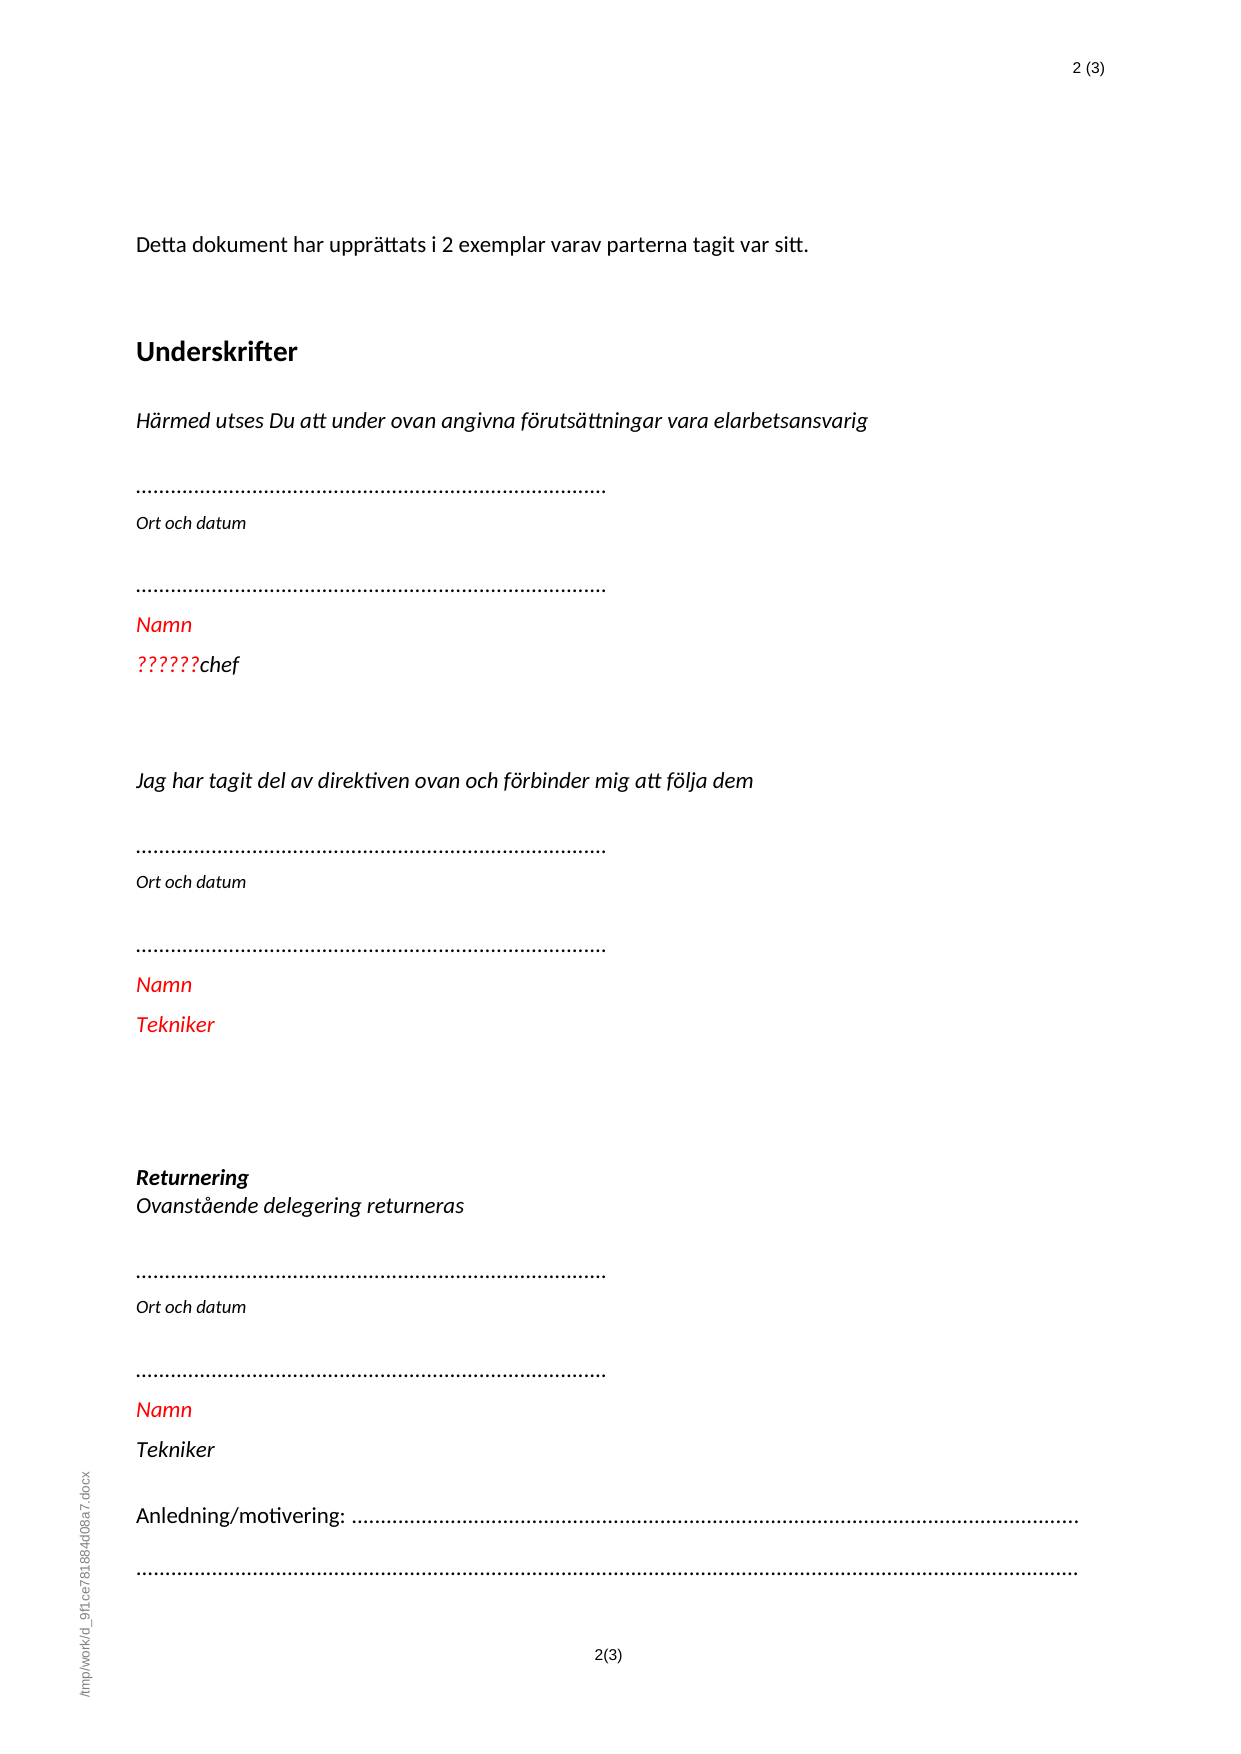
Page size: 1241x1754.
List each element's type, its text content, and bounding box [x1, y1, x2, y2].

text Ort och datum [136, 511, 963, 534]
text ??????chef [136, 651, 963, 679]
text Ort och datum [136, 871, 963, 893]
text Underskrifter [136, 333, 963, 369]
text Anledning/motivering: [136, 1501, 963, 1529]
text Tekniker [136, 1436, 963, 1463]
text Returnering Ovanstående delegering returneras [136, 1163, 963, 1219]
text Detta dokument har upprättats i 2 exemplar varav parterna tagit var sitt. [136, 230, 963, 258]
text Tekniker [136, 1010, 963, 1038]
text Jag har tagit del av direktiven ovan och förbinder mig att följa dem [136, 766, 963, 794]
text Namn [136, 1395, 963, 1423]
text Namn [136, 610, 963, 638]
text Ort och datum [136, 1296, 963, 1319]
text Namn [136, 970, 963, 998]
text Härmed utses Du att under ovan angivna förutsättningar vara elarbetsansvarig [136, 406, 963, 434]
